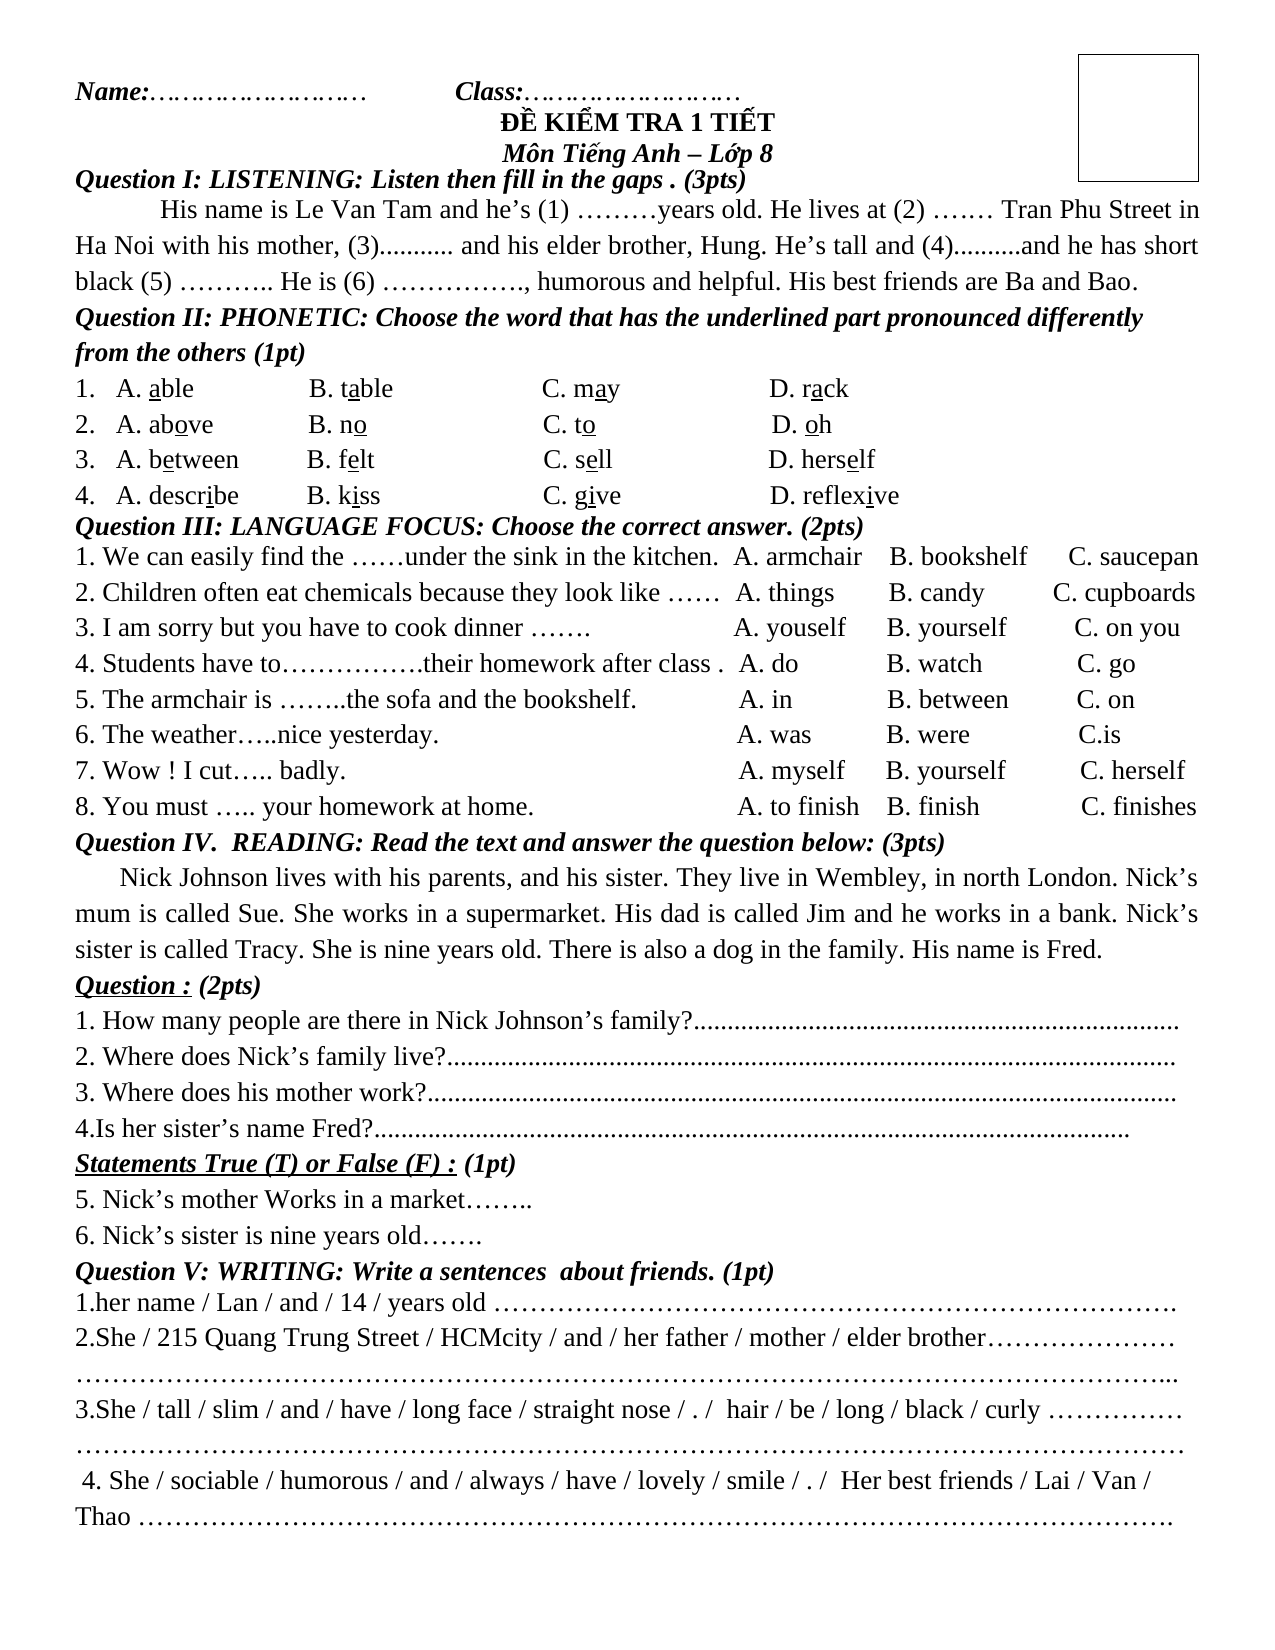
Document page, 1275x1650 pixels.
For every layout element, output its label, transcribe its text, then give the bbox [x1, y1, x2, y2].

text 2.She / 215 Quang Trung Street / HCMcity / and / her father / mother / elder brother………………… …………………………………………………………………………………………………………... [75, 1321, 1200, 1388]
text Nick Johnson lives with his parents, and his sister. They live in Wembley, in north London. Nick’s mum is called Sue. She works in a supermarket. His dad is called Jim and he works in a bank. Nick’s sister is called Tracy. She is nine years old. There is also a dog in the family. His name is Fred. [75, 862, 1200, 964]
text 6. The weather…..nice yesterday. A. was B. were C.is [75, 719, 1200, 750]
text Question III: LANGUAGE FOCUS: Choose the correct answer. (2pts) [75, 515, 1200, 540]
text Name:……………………… Class:……………………… [75, 75, 1078, 106]
text 3.She / tall / slim / and / have / long face / straight nose / . / hair / be / long / black / curly …………… [75, 1393, 1200, 1424]
text ĐỀ KIỂM TRA 1 TIẾT [75, 106, 1078, 137]
text Question I: LISTENING: Listen then fill in the gaps . (3pts) [75, 168, 1200, 193]
text 8. You must ….. your homework at home. A. to finish B. finish C. finishes [75, 790, 1200, 821]
text Môn Tiếng Anh – Lớp 8 [75, 137, 1078, 168]
text 6. Nick’s sister is nine years old……. [75, 1219, 1200, 1250]
text 5. Nick’s mother Works in a market…….. [75, 1183, 1200, 1214]
text 2. Children often eat chemicals because they look like …… A. things B. candy C. cupboards [75, 576, 1200, 607]
text Question IV. READING: Read the text and answer the question below: (3pts) [75, 826, 1200, 857]
text 1.her name / Lan / and / 14 / years old …………………………………………………………………. [75, 1286, 1200, 1317]
text 3. I am sorry but you have to cook dinner ……. A. youself B. yourself C. on you [75, 611, 1200, 643]
text 7. Wow ! I cut….. badly. A. myself B. yourself C. herself [75, 754, 1200, 786]
text Statements True (T) or False (F) : (1pt) [75, 1147, 1200, 1178]
text Question : (2pts) [75, 969, 1200, 1000]
text His name is Le Van Tam and he’s (1) ………years old. He lives at (2) ….… Tran Phu Street in Ha Noi with his mother, (3)........... and his elder brother, Hung. He’s tall and (4)..........and he has short black (5) ……….. He is (6) ……………., humorous and helpful. His best friends are Ba and Bao. [75, 193, 1200, 296]
text 4. A. describe B. kiss C. give D. reflexive [75, 479, 1200, 510]
text 2. A. above B. no C. to D. oh [75, 408, 1200, 439]
text 4. She / sociable / humorous / and / always / have / lovely / smile / . / Her best friends / Lai / Van / Thao ……………………………………………………………………………………………………. [75, 1464, 1200, 1531]
text Question II: PHONETIC: Choose the word that has the underlined part pronounced differently from the others (1pt) [75, 301, 1200, 367]
text 1. A. able B. table C. may D. rack [75, 372, 1200, 403]
text 4. Students have to…………….their homework after class . A. do B. watch C. go [75, 647, 1200, 678]
text 1. We can easily find the ……under the sink in the kitchen. A. armchair B. bookshelf C. saucepan [75, 540, 1200, 571]
text 3. Where does his mother work?............................................................................................................... [75, 1076, 1200, 1107]
text Question V: WRITING: Write a sentences about friends. (1pt) [75, 1254, 1200, 1286]
text 3. A. between B. felt C. sell D. herself [75, 443, 1200, 475]
text 4.Is her sister’s name Fred?................................................................................................................ [75, 1112, 1200, 1143]
text 5. The armchair is ……..the sofa and the bookshelf. A. in B. between C. on [75, 683, 1200, 714]
text …………………………………………………………………………………………………………… [75, 1429, 1200, 1460]
text 1. How many people are there in Nick Johnson’s family?........................................................................ 2. Where does Nick’s family live?............................................................................................................ [75, 1004, 1200, 1071]
